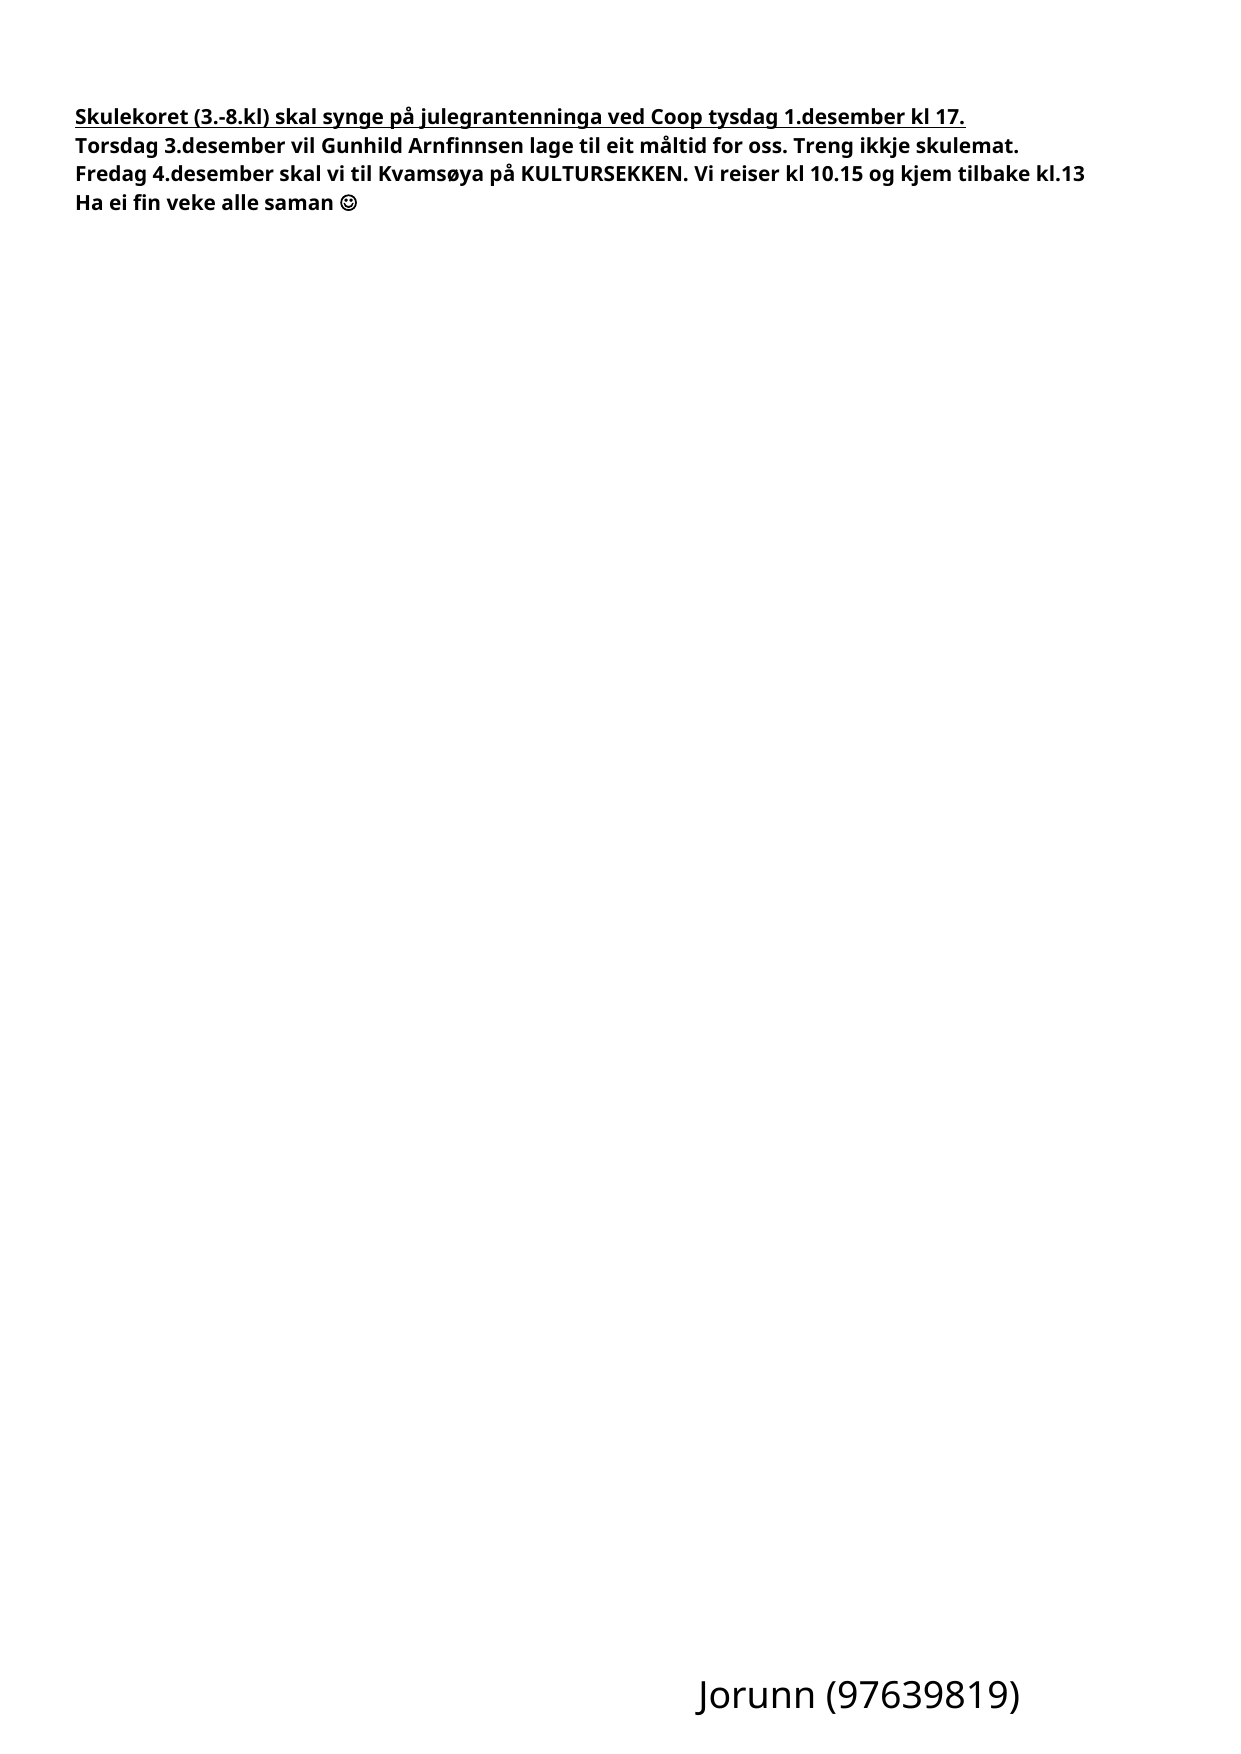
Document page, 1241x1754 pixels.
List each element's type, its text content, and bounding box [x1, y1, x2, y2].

text Torsdag 3.desember vil Gunhild Arnfinnsen lage til eit måltid for oss. Treng ikkje skulemat. [75, 131, 1165, 159]
text Fredag 4.desember skal vi til Kvamsøya på KULTURSEKKEN. Vi reiser kl 10.15 og kjem tilbake kl.13 [75, 159, 1165, 188]
text Ha ei fin veke alle saman [75, 188, 1165, 216]
text Skulekoret (3.-8.kl) skal synge på julegrantenninga ved Coop tysdag 1.desember kl 17. [75, 102, 1165, 131]
